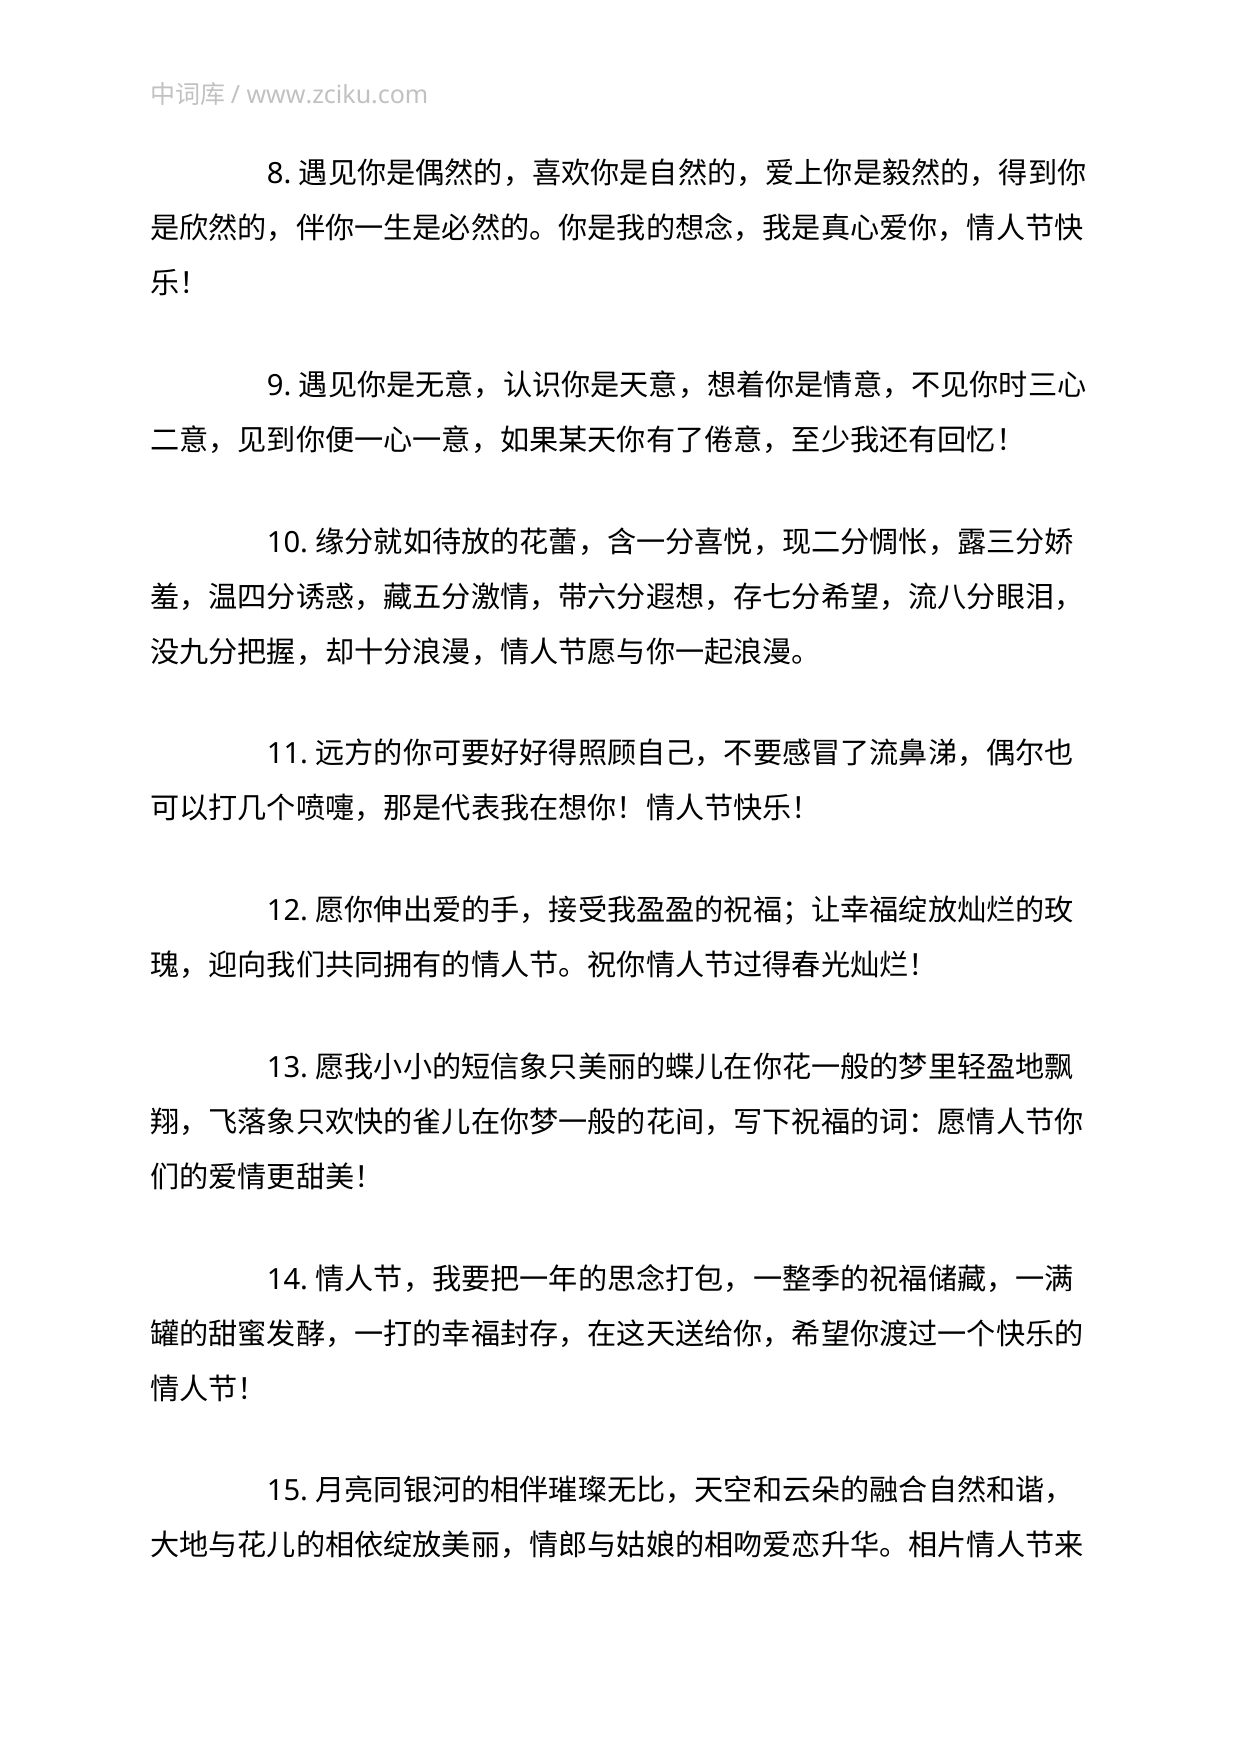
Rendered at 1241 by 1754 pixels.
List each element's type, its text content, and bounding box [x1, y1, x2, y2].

text 12. 愿你伸出爱的手，接受我盈盈的祝福；让幸福绽放灿烂的玫瑰，迎向我们共同拥有的情人节。祝你情人节过得春光灿烂！ [150, 887, 1090, 984]
text 8. 遇见你是偶然的，喜欢你是自然的，爱上你是毅然的，得到你是欣然的，伴你一生是必然的。你是我的想念，我是真心爱你，情人节快乐！ [150, 150, 1090, 302]
text 14. 情人节，我要把一年的思念打包，一整季的祝福储藏，一满罐的甜蜜发酵，一打的幸福封存，在这天送给你，希望你渡过一个快乐的情人节！ [150, 1255, 1090, 1407]
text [150, 1467, 1090, 1564]
text 13. 愿我小小的短信象只美丽的蝶儿在你花一般的梦里轻盈地飘翔，飞落象只欢快的雀儿在你梦一般的花间，写下祝福的词：愿情人节你们的爱情更甜美！ [150, 1044, 1090, 1196]
text 11. 远方的你可要好好得照顾自己，不要感冒了流鼻涕，偶尔也可以打几个喷嚏，那是代表我在想你！情人节快乐！ [150, 730, 1090, 827]
text 10. 缘分就如待放的花蕾，含一分喜悦，现二分惆怅，露三分娇羞，温四分诱惑，藏五分激情，带六分遐想，存七分希望，流八分眼泪，没九分把握，却十分浪漫，情人节愿与你一起浪漫。 [150, 518, 1090, 671]
text 9. 遇见你是无意，认识你是天意，想着你是情意，不见你时三心二意，见到你便一心一意，如果某天你有了倦意，至少我还有回忆！ [150, 362, 1090, 459]
